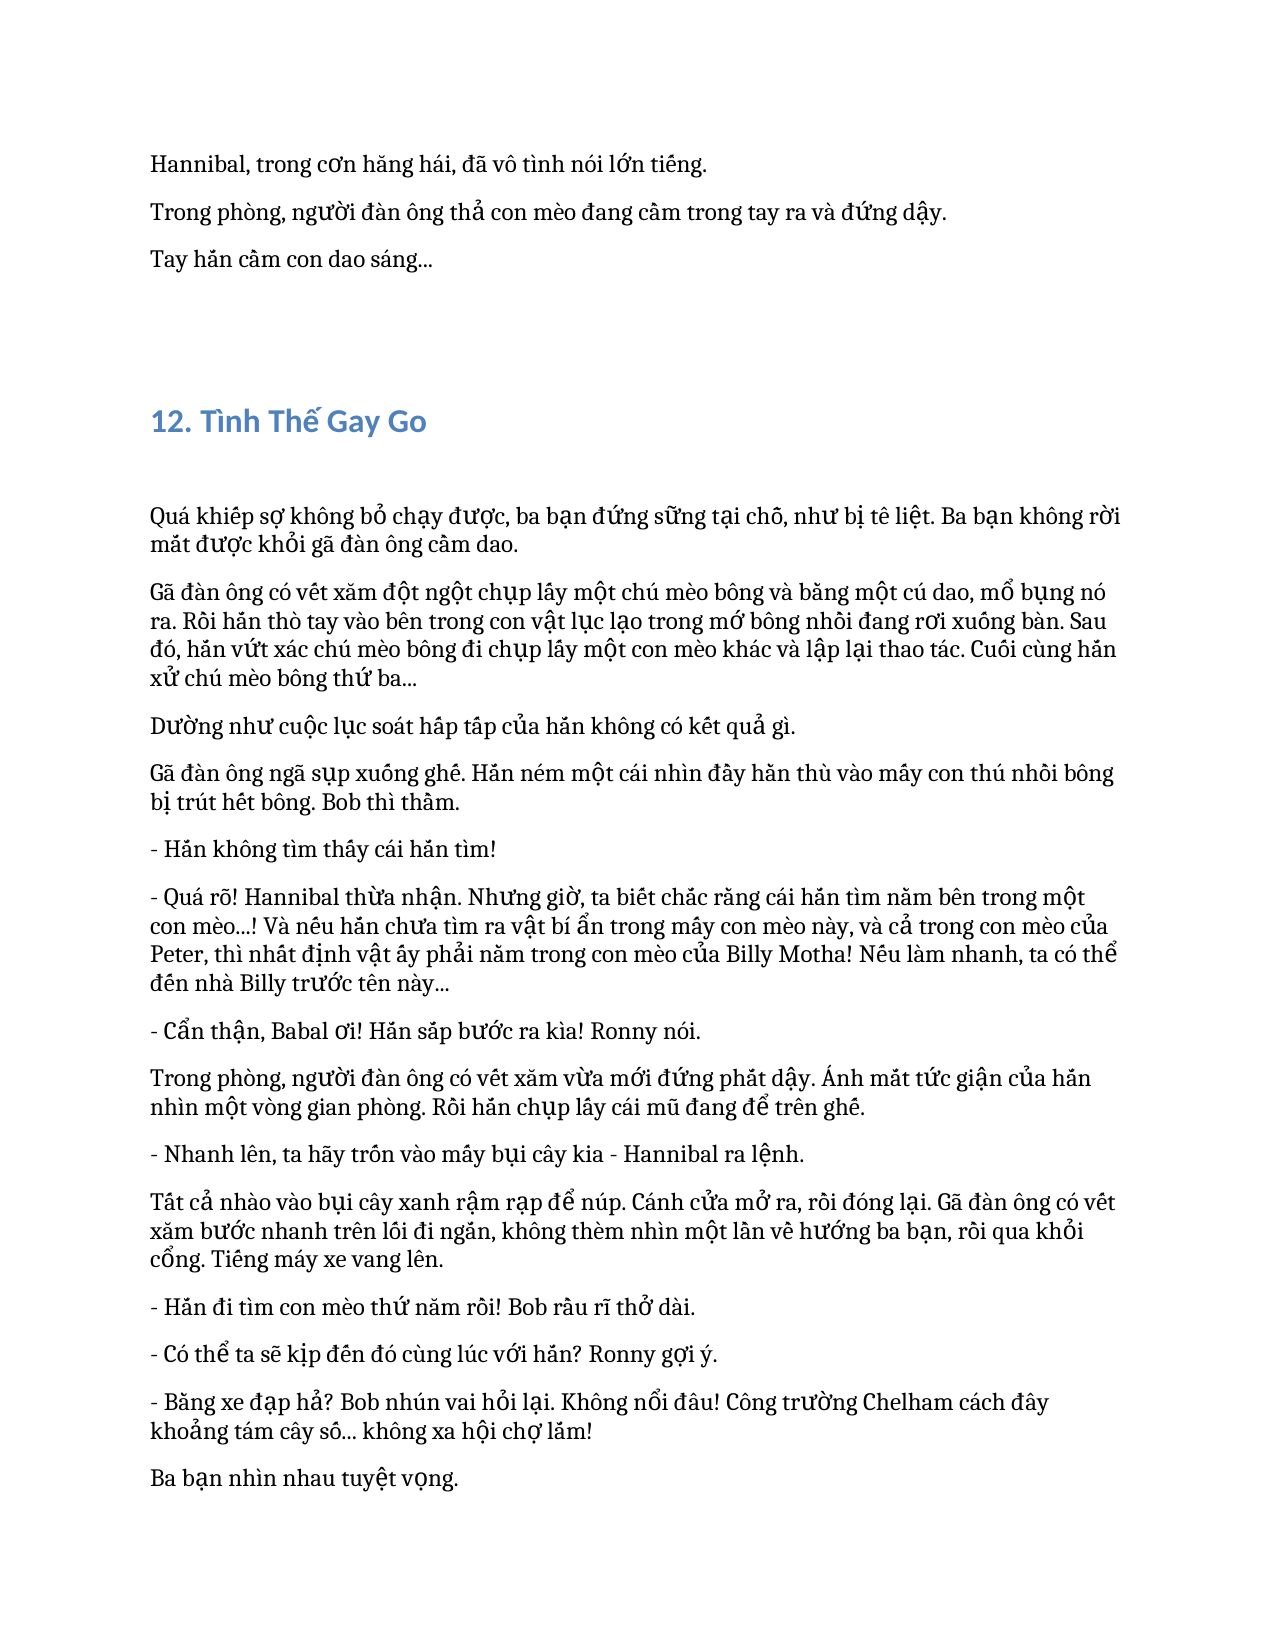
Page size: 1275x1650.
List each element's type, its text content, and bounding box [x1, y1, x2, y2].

text Trong phòng, người đàn ông thả con mèo đang cầm trong tay ra và đứng dậy. [150, 197, 1125, 226]
text Trong phòng, người đàn ông có vết xăm vừa mới đứng phắt dậy. Ánh mắt tức giận của hắn nhìn một vòng gian phòng. Rồi hắn chụp lấy cái mũ đang để trên ghế. [150, 1064, 1125, 1122]
text - Hắn không tìm thấy cái hắn tìm! [150, 835, 1125, 864]
text - Quá rõ! Hannibal thừa nhận. Nhưng giờ, ta biết chắc rằng cái hắn tìm nằm bên trong một con mèo...! Và nếu hắn chưa tìm ra vật bí ẩn trong mấy con mèo này, và cả trong con mèo của Peter, thì nhất định vật ấy phải nằm trong con mèo của Billy Motha! Nếu làm nhanh, ta có thể đến nhà Billy trước tên này... [150, 883, 1125, 998]
text Tay hắn cầm con dao sáng... [150, 245, 1125, 274]
text Tất cả nhào vào bụi cây xanh rậm rạp để núp. Cánh cửa mở ra, rồi đóng lại. Gã đàn ông có vết xăm bước nhanh trên lối đi ngắn, không thèm nhìn một lần về hướng ba bạn, rồi qua khỏi cổng. Tiếng máy xe vang lên. [150, 1188, 1125, 1274]
text - Bằng xe đạp hả? Bob nhún vai hỏi lại. Không nổi đâu! Công trường Chelham cách đây khoảng tám cây số... không xa hội chợ lắm! [150, 1388, 1125, 1445]
text - Có thể ta sẽ kịp đến đó cùng lúc với hắn? Ronny gợi ý. [150, 1340, 1125, 1369]
text - Hắn đi tìm con mèo thứ năm rồi! Bob rầu rĩ thở dài. [150, 1293, 1125, 1322]
text Hannibal, trong cơn hăng hái, đã vô tình nói lớn tiếng. [150, 150, 1125, 179]
text Gã đàn ông ngã sụp xuống ghế. Hắn ném một cái nhìn đầy hằn thù vào mấy con thú nhồi bông bị trút hết bông. Bob thì thầm. [150, 759, 1125, 817]
text Quá khiếp sợ không bỏ chạy được, ba bạn đứng sững tại chỗ, như bị tê liệt. Ba bạn không rời mắt được khỏi gã đàn ông cầm dao. [150, 444, 1125, 559]
text - Cẩn thận, Babal ơi! Hắn sắp bước ra kìa! Ronny nói. [150, 1017, 1125, 1045]
text Dường như cuộc lục soát hấp tấp của hắn không có kết quả gì. [150, 712, 1125, 740]
text Gã đàn ông có vết xăm đột ngột chụp lấy một chú mèo bông và bằng một cú dao, mổ bụng nó ra. Rồi hắn thò tay vào bên trong con vật lục lạo trong mớ bông nhồi đang rơi xuống bàn. Sau đó, hắn vứt xác chú mèo bông đi chụp lấy một con mèo khác và lập lại thao tác. Cuối cùng hắn xử chú mèo bông thứ ba... [150, 578, 1125, 693]
text - Nhanh lên, ta hãy trốn vào mấy bụi cây kia - Hannibal ra lệnh. [150, 1140, 1125, 1169]
text Ba bạn nhìn nhau tuyệt vọng. [150, 1464, 1125, 1493]
subtitle 12. Tình Thế Gay Go [150, 399, 1125, 440]
